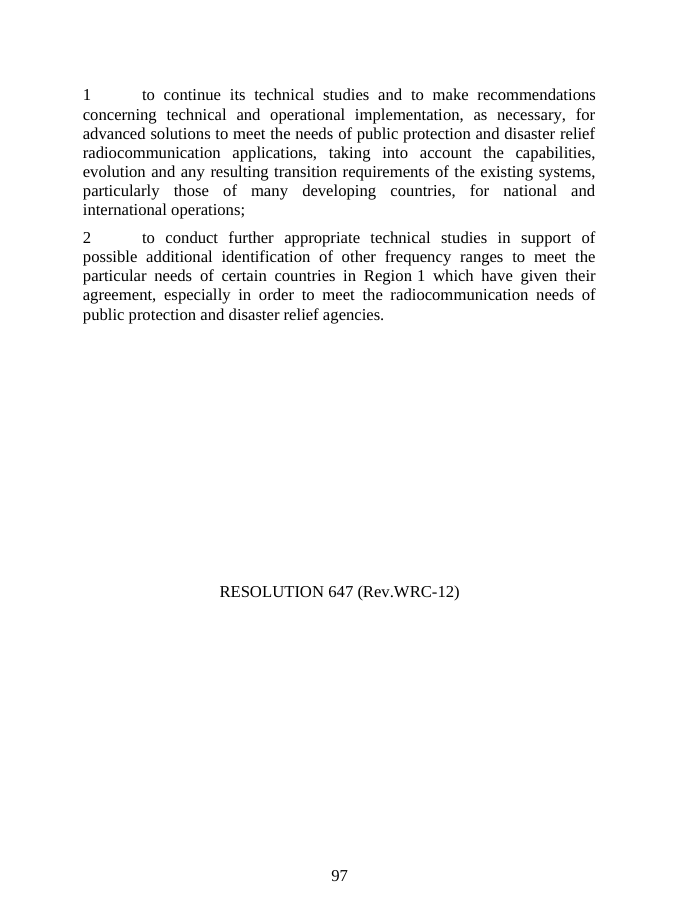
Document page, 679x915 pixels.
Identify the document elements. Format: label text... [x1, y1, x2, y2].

text RESOLUTION 647 (Rev.WRC-12) [83, 581, 596, 601]
text 1 to continue its technical studies and to make recommendations concerning technical and operational implementation, as necessary, for advanced solutions to meet the needs of public protection and disaster relief radiocommunication applications, taking into account the capabilities, evolution and any resulting transition requirements of the existing systems, particularly those of many developing countries, for national and international operations; [83, 85, 596, 219]
text 2 to conduct further appropriate technical studies in support of possible additional identification of other frequency ranges to meet the particular needs of certain countries in Region 1 which have given their agreement, especially in order to meet the radiocommunication needs of public protection and disaster relief agencies. [83, 228, 596, 323]
